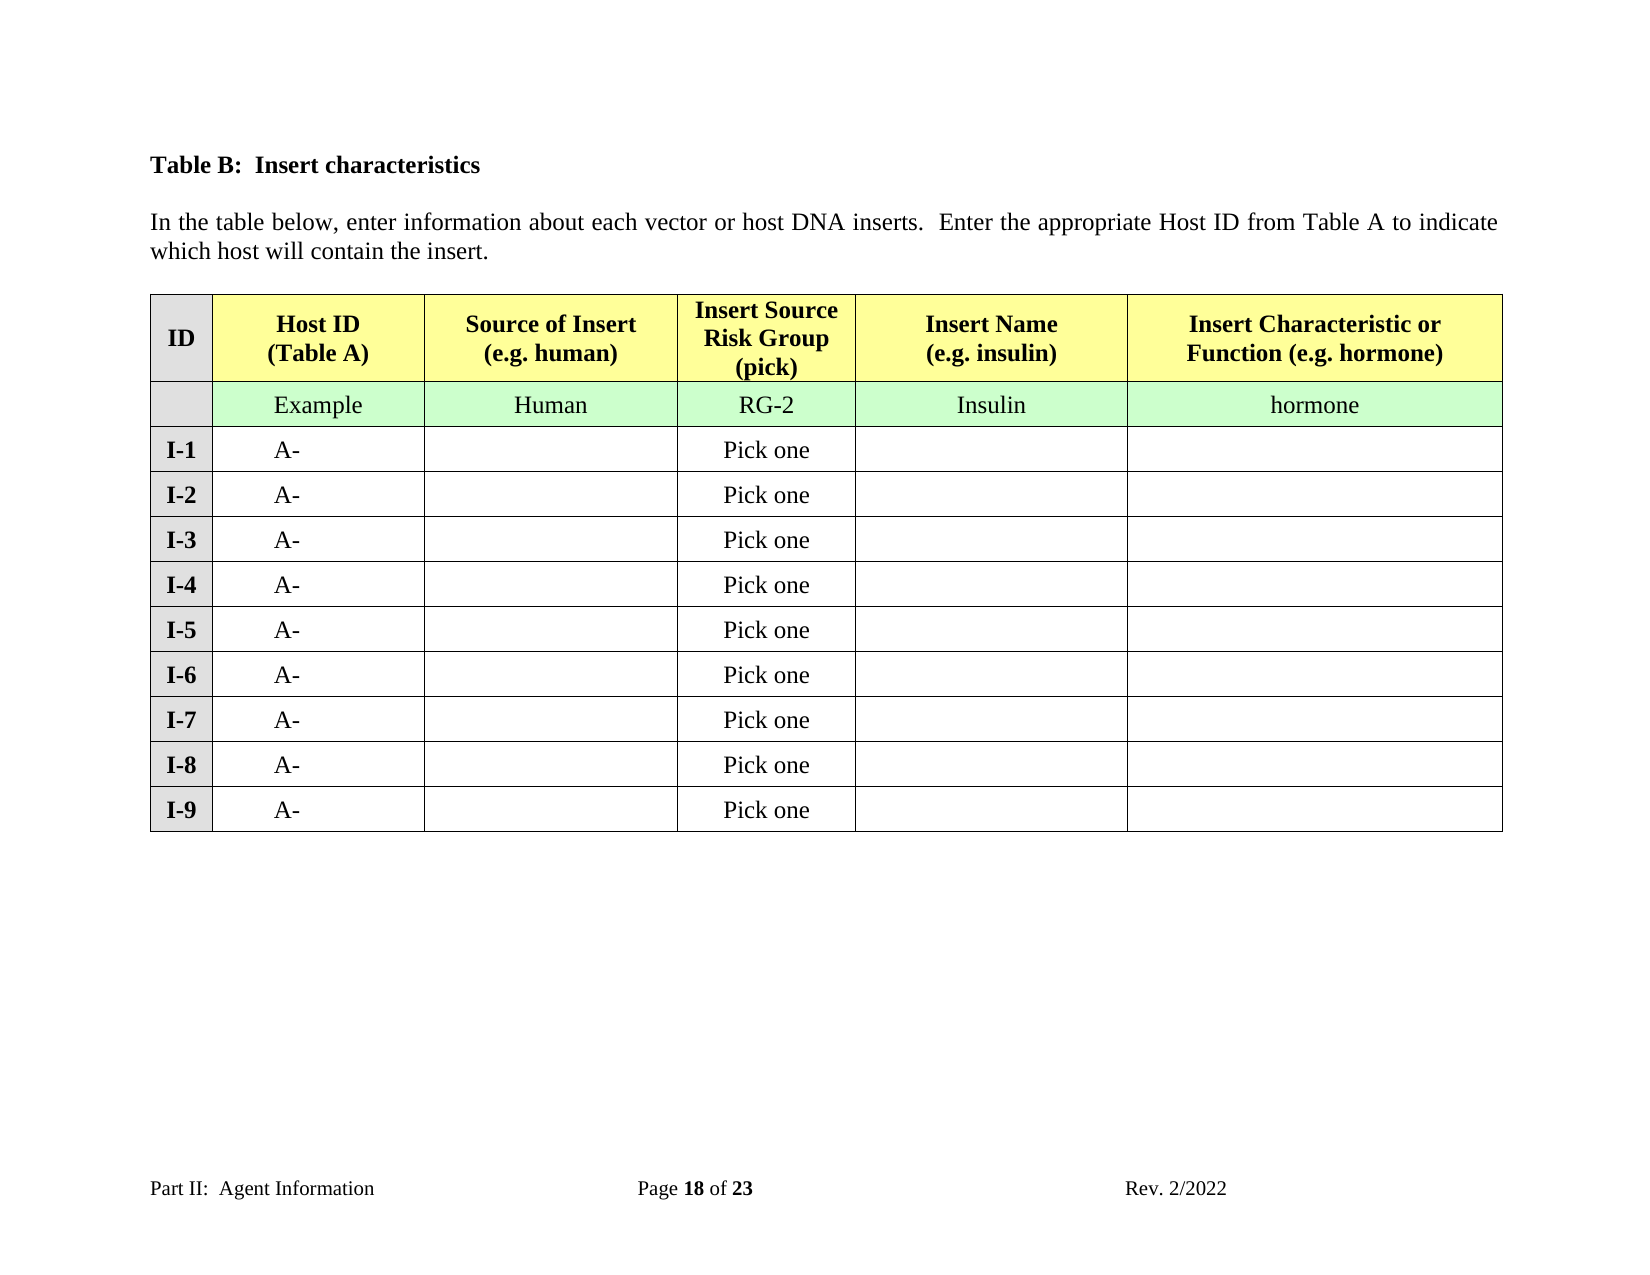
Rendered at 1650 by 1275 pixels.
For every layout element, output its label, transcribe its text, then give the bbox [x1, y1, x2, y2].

table_cell A- [213, 517, 424, 561]
table_cell [856, 787, 1127, 831]
table_cell A- [213, 472, 424, 516]
table_cell [151, 382, 212, 426]
table_cell I-4 [151, 562, 212, 606]
table_cell [1128, 742, 1502, 786]
table_cell [678, 607, 855, 651]
text In the table below, enter information about each vector or host DNA inserts. Enter the appropriate Host ID from Table A to indicate which host will contain the insert. [150, 207, 1500, 265]
table_cell [1128, 427, 1502, 471]
table_cell [856, 562, 1127, 606]
table_header Insert Name (e.g. insulin) [856, 295, 1127, 381]
table_cell [1128, 697, 1502, 741]
table_cell [678, 697, 855, 741]
table_cell [425, 517, 677, 561]
table_header Insert Characteristic or Function (e.g. hormone) [1128, 295, 1502, 381]
table_cell A- [213, 427, 424, 471]
table_cell [678, 562, 855, 606]
table_cell A- [213, 562, 424, 606]
table_cell [678, 787, 855, 831]
table_cell [678, 472, 855, 516]
table_cell [1128, 517, 1502, 561]
table_cell hormone [1128, 382, 1502, 426]
table_cell [678, 652, 855, 696]
table_cell I-5 [151, 607, 212, 651]
table_cell Human [425, 382, 677, 426]
table_cell A- [213, 652, 424, 696]
table_cell RG-2 [678, 382, 855, 426]
table_cell I-3 [151, 517, 212, 561]
table_cell [425, 427, 677, 471]
table_header ID [151, 295, 212, 381]
table_cell A- [213, 787, 424, 831]
table_cell I-7 [151, 697, 212, 741]
table_cell [856, 742, 1127, 786]
table_cell [425, 562, 677, 606]
table_header Source of Insert (e.g. human) [425, 295, 677, 381]
table_cell I-2 [151, 472, 212, 516]
table_cell [425, 787, 677, 831]
table_cell [425, 652, 677, 696]
table_cell I-9 [151, 787, 212, 831]
table_cell [425, 472, 677, 516]
table_cell Insulin [856, 382, 1127, 426]
table_cell [425, 742, 677, 786]
table_cell I-8 [151, 742, 212, 786]
table_cell A- [213, 742, 424, 786]
table_header Host ID (Table A) [213, 295, 424, 381]
table_header Insert Source Risk Group (pick) [678, 295, 855, 381]
table_cell [1128, 562, 1502, 606]
table_cell [1128, 607, 1502, 651]
table_cell [856, 427, 1127, 471]
table_cell [678, 427, 855, 471]
table_cell [856, 652, 1127, 696]
table_cell [856, 517, 1127, 561]
table_cell [856, 697, 1127, 741]
table_cell I-1 [151, 427, 212, 471]
table_cell [678, 742, 855, 786]
text Table B: Insert characteristics [150, 150, 1500, 179]
table_cell [1128, 652, 1502, 696]
table_cell [425, 697, 677, 741]
table_cell [856, 607, 1127, 651]
table_cell I-6 [151, 652, 212, 696]
table_cell [425, 607, 677, 651]
table_cell [856, 472, 1127, 516]
table_cell A- [213, 607, 424, 651]
table_cell [1128, 472, 1502, 516]
table_cell [678, 517, 855, 561]
table_cell A- [213, 697, 424, 741]
table_cell [1128, 787, 1502, 831]
table_cell Example [213, 382, 424, 426]
